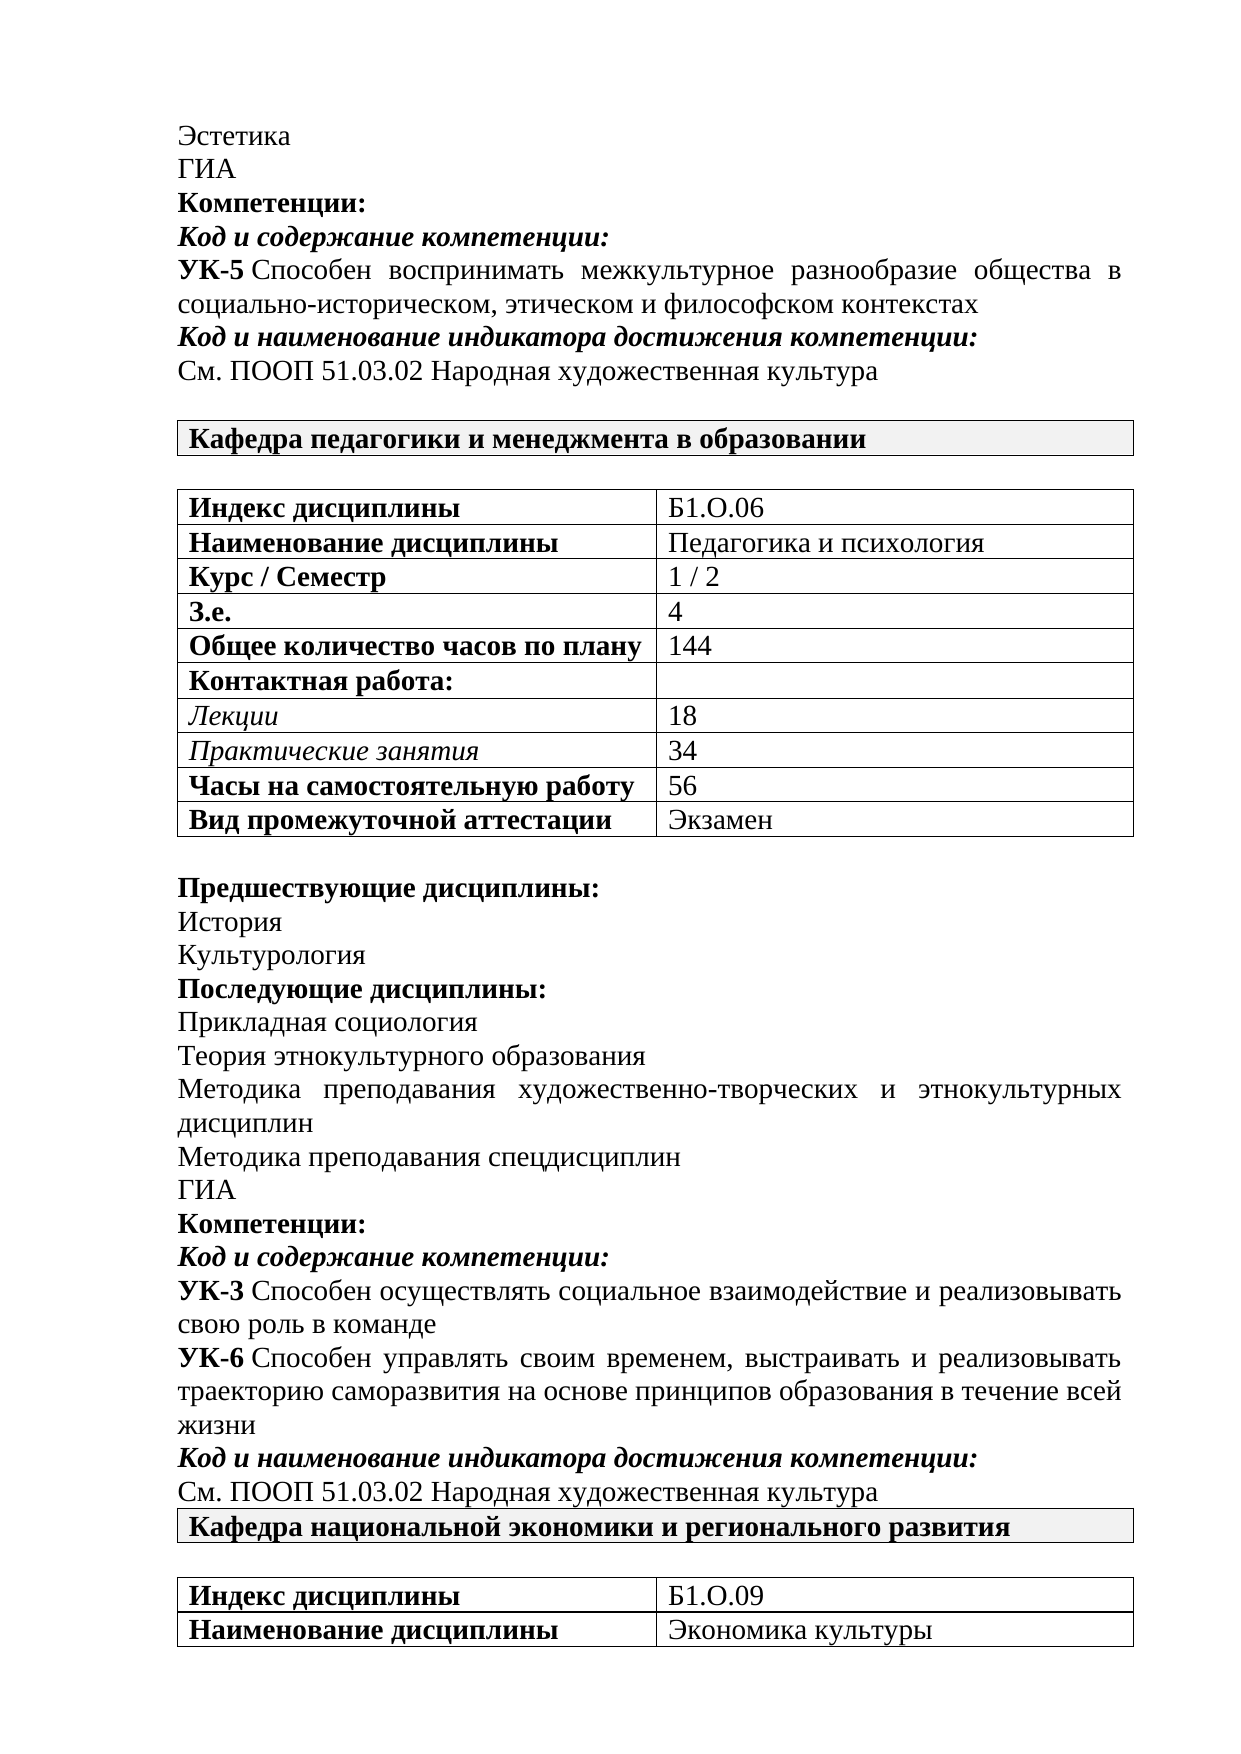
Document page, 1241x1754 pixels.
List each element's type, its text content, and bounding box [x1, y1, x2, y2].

table_cell Наименование дисциплины [178, 525, 656, 558]
table_cell 56 [657, 768, 1133, 801]
text Прикладная социология [177, 1004, 1122, 1038]
text Код и наименование индикатора достижения компетенции: [177, 1441, 1122, 1474]
text Предшествующие дисциплины: [177, 870, 1122, 904]
table_cell Экономика культуры [657, 1613, 1133, 1646]
text Код и содержание компетенции: [177, 219, 1122, 252]
text См. ПООП 51.03.02 Народная художественная культура [177, 1474, 1122, 1508]
table_header Б1.О.09 [657, 1578, 1133, 1611]
table_header Кафедра педагогики и менеджмента в образовании [178, 421, 1133, 454]
text Компетенции: [177, 1206, 1122, 1239]
text УК-3 Способен осуществлять социальное взаимодействие и реализовывать свою роль в команде [177, 1273, 1122, 1340]
table_cell 34 [657, 733, 1133, 767]
text Последующие дисциплины: [177, 971, 1122, 1004]
table_cell Контактная работа: [178, 663, 656, 697]
text Компетенции: [177, 185, 1122, 219]
text ГИА [177, 152, 1122, 185]
text УК-6 Способен управлять своим временем, выстраивать и реализовывать траекторию саморазвития на основе принципов образования в течение всей жизни [177, 1340, 1122, 1441]
text История [177, 904, 1122, 937]
table_cell 18 [657, 699, 1133, 732]
table_header Кафедра национальной экономики и регионального развития [178, 1509, 1133, 1542]
text Код и содержание компетенции: [177, 1239, 1122, 1273]
table_cell [657, 663, 1133, 697]
table_cell 4 [657, 594, 1133, 627]
table_cell 144 [657, 629, 1133, 662]
table_cell Курс / Семестр [178, 559, 656, 593]
table_cell Наименование дисциплины [178, 1613, 656, 1646]
text Методика преподавания художественно-творческих и этнокультурных дисциплин [177, 1072, 1122, 1139]
text Теория этнокультурного образования [177, 1038, 1122, 1072]
table_cell Общее количество часов по плану [178, 629, 656, 662]
table_cell З.е. [178, 594, 656, 627]
text УК-5 Способен воспринимать межкультурное разнообразие общества в социально-историческом, этическом и философском контекстах [177, 252, 1122, 319]
table_header Индекс дисциплины [178, 1578, 656, 1611]
text Эстетика [177, 118, 1122, 152]
table_header Индекс дисциплины [178, 490, 656, 524]
text Код и наименование индикатора достижения компетенции: [177, 319, 1122, 353]
text См. ПООП 51.03.02 Народная художественная культура [177, 353, 1122, 386]
table_header Б1.О.06 [657, 490, 1133, 524]
text Методика преподавания спецдисциплин [177, 1139, 1122, 1172]
table_cell Экзамен [657, 802, 1133, 836]
table_cell 1 / 2 [657, 559, 1133, 593]
table_cell Педагогика и психология [657, 525, 1133, 558]
text ГИА [177, 1172, 1122, 1206]
table_cell Практические занятия [178, 733, 656, 767]
table_cell Вид промежуточной аттестации [178, 802, 656, 836]
text Культурология [177, 937, 1122, 971]
table_cell Лекции [178, 699, 656, 732]
table_cell Часы на самостоятельную работу [178, 768, 656, 801]
